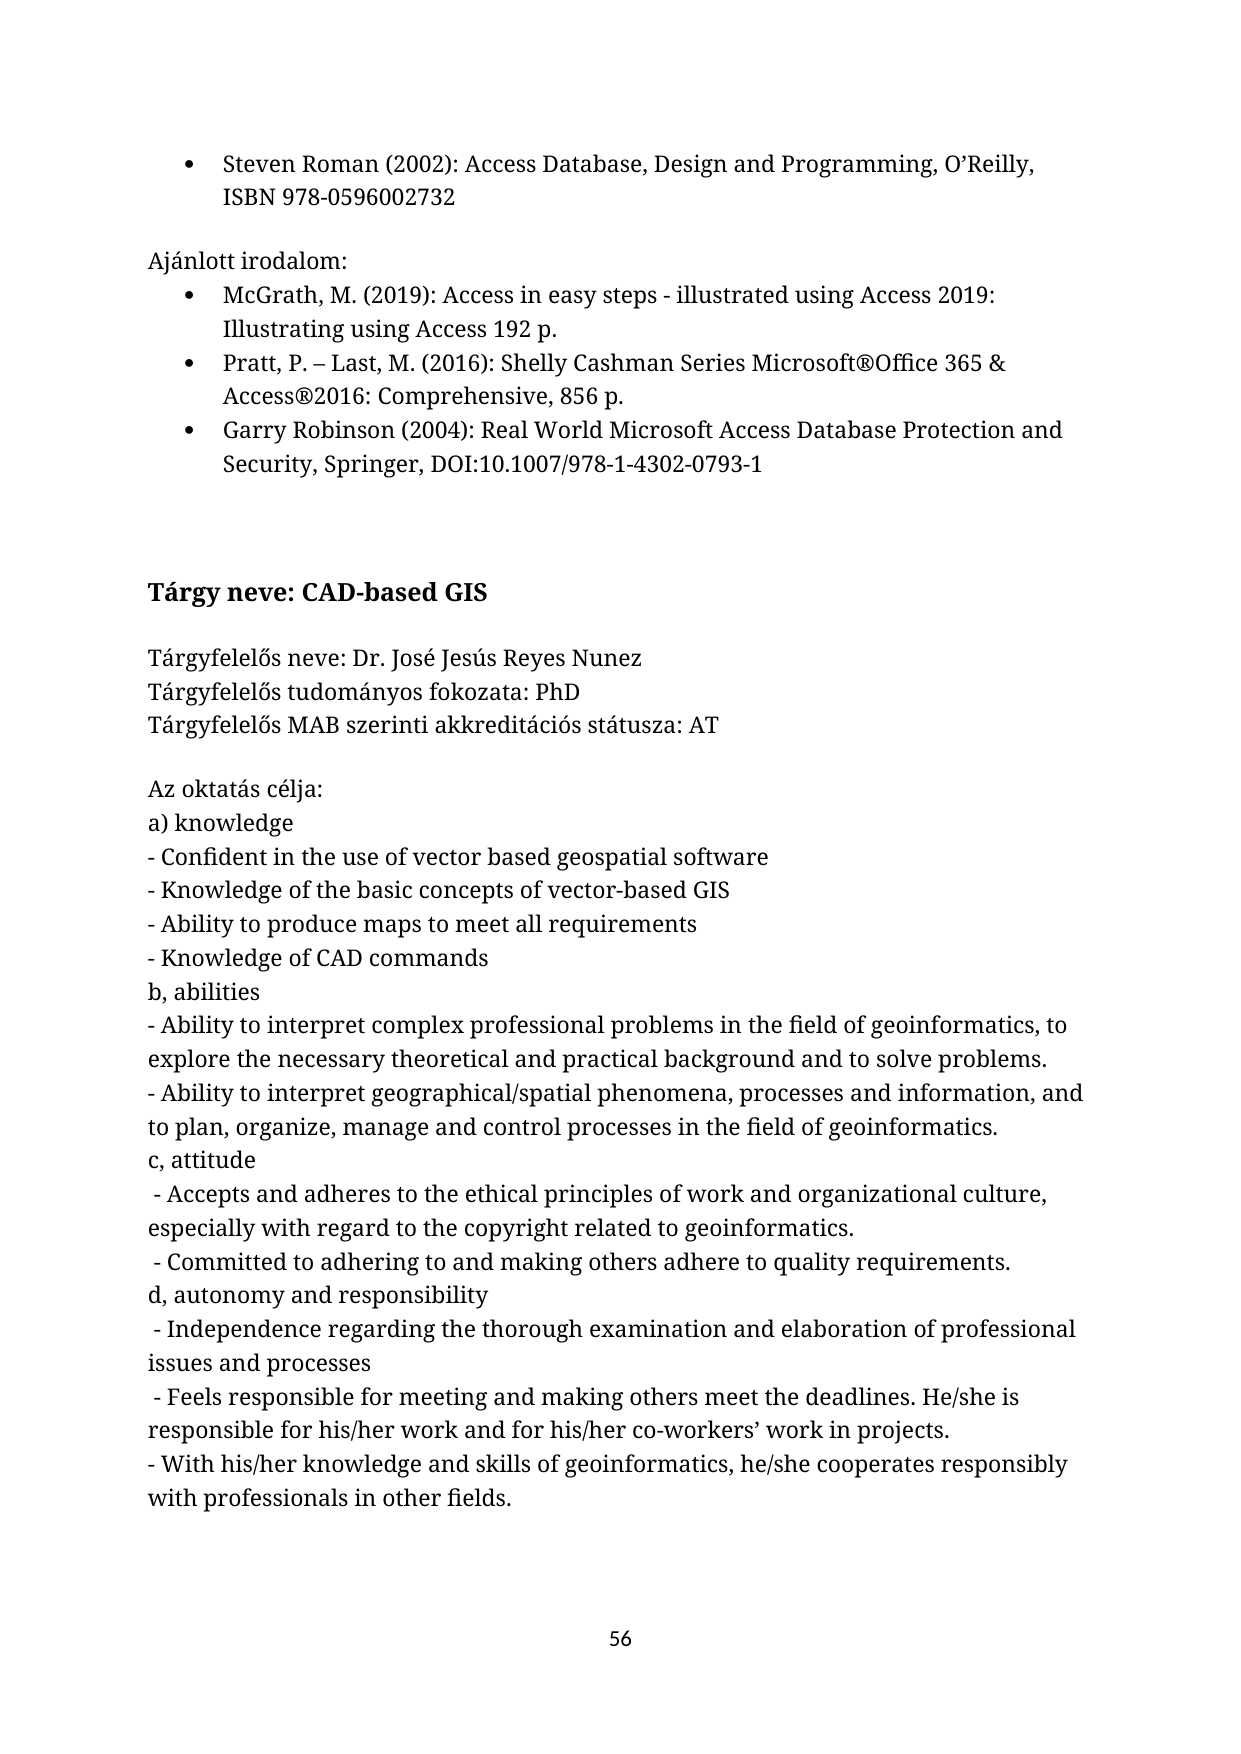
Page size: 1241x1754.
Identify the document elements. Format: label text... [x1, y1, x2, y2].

text b, abilities [148, 976, 1093, 1007]
text Az oktatás célja: [148, 773, 1093, 804]
text - Ability to interpret complex professional problems in the field of geoinformatics, to explore the necessary theoretical and practical background and to solve problems. [148, 1009, 1093, 1074]
text - Accepts and adheres to the ethical principles of work and organizational culture, especially with regard to the copyright related to geoinformatics. [148, 1178, 1093, 1243]
text c, attitude [148, 1144, 1093, 1176]
list McGrath, M. (2019): Access in easy steps - illustrated using Access 2019: Illustrating using Access 192 p. [185, 279, 1093, 344]
text Tárgy neve: CAD-based GIS [148, 575, 1093, 609]
text - Independence regarding the thorough examination and elaboration of professional issues and processes [148, 1313, 1093, 1378]
text d, autonomy and responsibility [148, 1279, 1093, 1311]
text - Committed to adhering to and making others adhere to quality requirements. [148, 1246, 1093, 1277]
text a) knowledge [148, 807, 1093, 838]
text Tárgyfelelős MAB szerinti akkreditációs státusza: AT [148, 709, 1093, 740]
text Ajánlott irodalom: [148, 245, 1093, 277]
text - Knowledge of CAD commands [148, 942, 1093, 973]
text - Confident in the use of vector based geospatial software [148, 841, 1093, 872]
text Tárgyfelelős neve: Dr. José Jesús Reyes Nunez [148, 642, 1093, 673]
text Tárgyfelelős tudományos fokozata: PhD [148, 675, 1093, 707]
text - Knowledge of the basic concepts of vector-based GIS [148, 874, 1093, 906]
list Garry Robinson (2004): Real World Microsoft Access Database Protection and Security, Springer, DOI:10.1007/978-1-4302-0793-1 [185, 414, 1093, 479]
text - Ability to produce maps to meet all requirements [148, 908, 1093, 939]
text - Ability to interpret geographical/spatial phenomena, processes and information, and to plan, organize, manage and control processes in the field of geoinformatics. [148, 1077, 1093, 1142]
list Steven Roman (2002): Access Database, Design and Programming, O’Reilly, ISBN 978-0596002732 [185, 148, 1093, 213]
text - Feels responsible for meeting and making others meet the deadlines. He/she is responsible for his/her work and for his/her co-workers’ work in projects. [148, 1381, 1093, 1446]
text - With his/her knowledge and skills of geoinformatics, he/she cooperates responsibly with professionals in other fields. [148, 1448, 1093, 1513]
list Pratt, P. – Last, M. (2016): Shelly Cashman Series Microsoft®Office 365 & Access®2016: Comprehensive, 856 p. [185, 347, 1093, 412]
